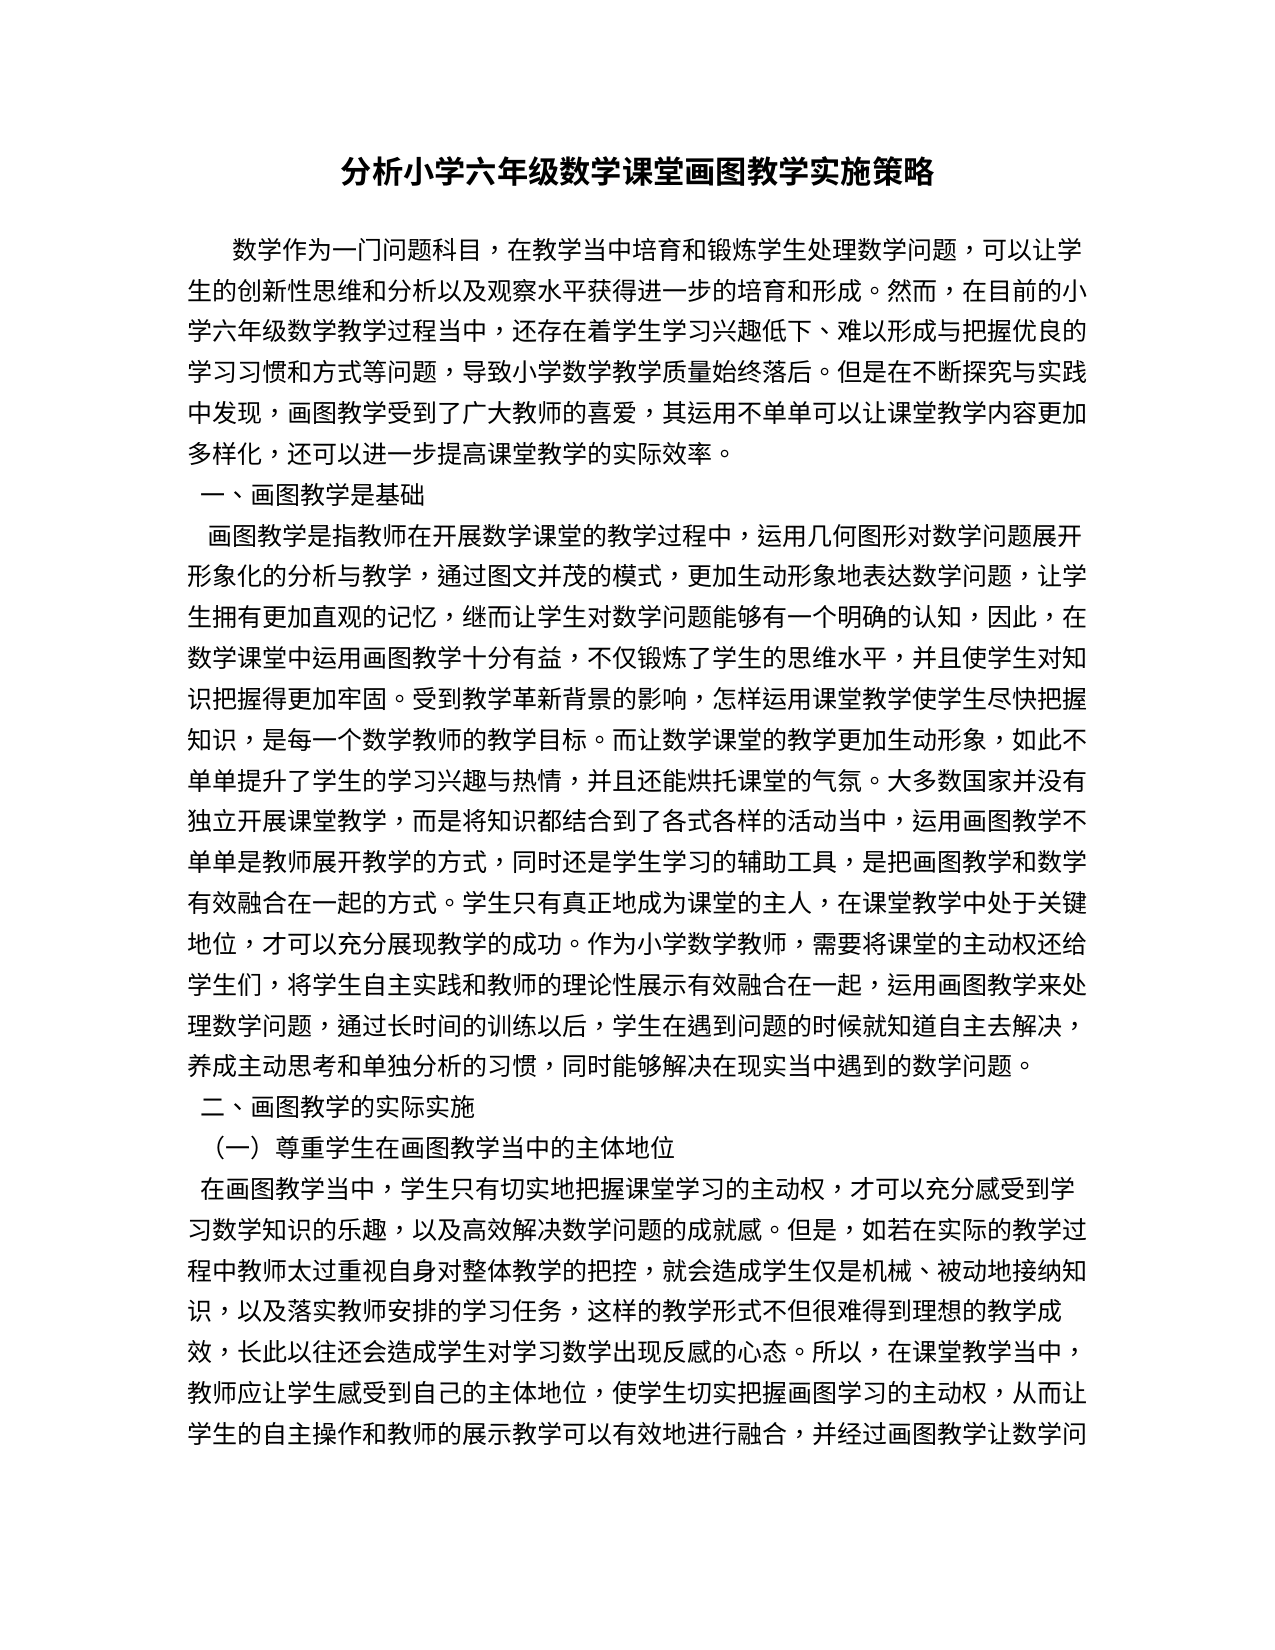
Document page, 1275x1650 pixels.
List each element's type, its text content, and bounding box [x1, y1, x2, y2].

text 数学作为一门问题科目，在教学当中培育和锻炼学生处理数学问题，可以让学生的创新性思维和分析以及观察水平获得进一步的培育和形成。然而，在目前的小学六年级数学教学过程当中，还存在着学生学习兴趣低下、难以形成与把握优良的学习习惯和方式等问题，导致小学数学教学质量始终落后。但是在不断探究与实践中发现，画图教学受到了广大教师的喜爱，其运用不单单可以让课堂教学内容更加多样化，还可以进一步提高课堂教学的实际效率。 [187, 232, 1087, 471]
text 分析小学六年级数学课堂画图教学实施策略 [187, 150, 1087, 193]
text 二、画图教学的实际实施 [187, 1090, 1087, 1124]
text （一）尊重学生在画图教学当中的主体地位 [187, 1131, 1087, 1165]
text 一、画图教学是基础 [187, 477, 1087, 511]
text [187, 1171, 1087, 1451]
text 画图教学是指教师在开展数学课堂的教学过程中，运用几何图形对数学问题展开形象化的分析与教学，通过图文并茂的模式，更加生动形象地表达数学问题，让学生拥有更加直观的记忆，继而让学生对数学问题能够有一个明确的认知，因此，在数学课堂中运用画图教学十分有益，不仅锻炼了学生的思维水平，并且使学生对知识把握得更加牢固。受到教学革新背景的影响，怎样运用课堂教学使学生尽快把握知识，是每一个数学教师的教学目标。而让数学课堂的教学更加生动形象，如此不单单提升了学生的学习兴趣与热情，并且还能烘托课堂的气氛。大多数国家并没有独立开展课堂教学，而是将知识都结合到了各式各样的活动当中，运用画图教学不单单是教师展开教学的方式，同时还是学生学习的辅助工具，是把画图教学和数学有效融合在一起的方式。学生只有真正地成为课堂的主人，在课堂教学中处于关键地位，才可以充分展现教学的成功。作为小学数学教师，需要将课堂的主动权还给学生们，将学生自主实践和教师的理论性展示有效融合在一起，运用画图教学来处理数学问题，通过长时间的训练以后，学生在遇到问题的时候就知道自主去解决，养成主动思考和单独分析的习惯，同时能够解决在现实当中遇到的数学问题。 [187, 518, 1087, 1083]
